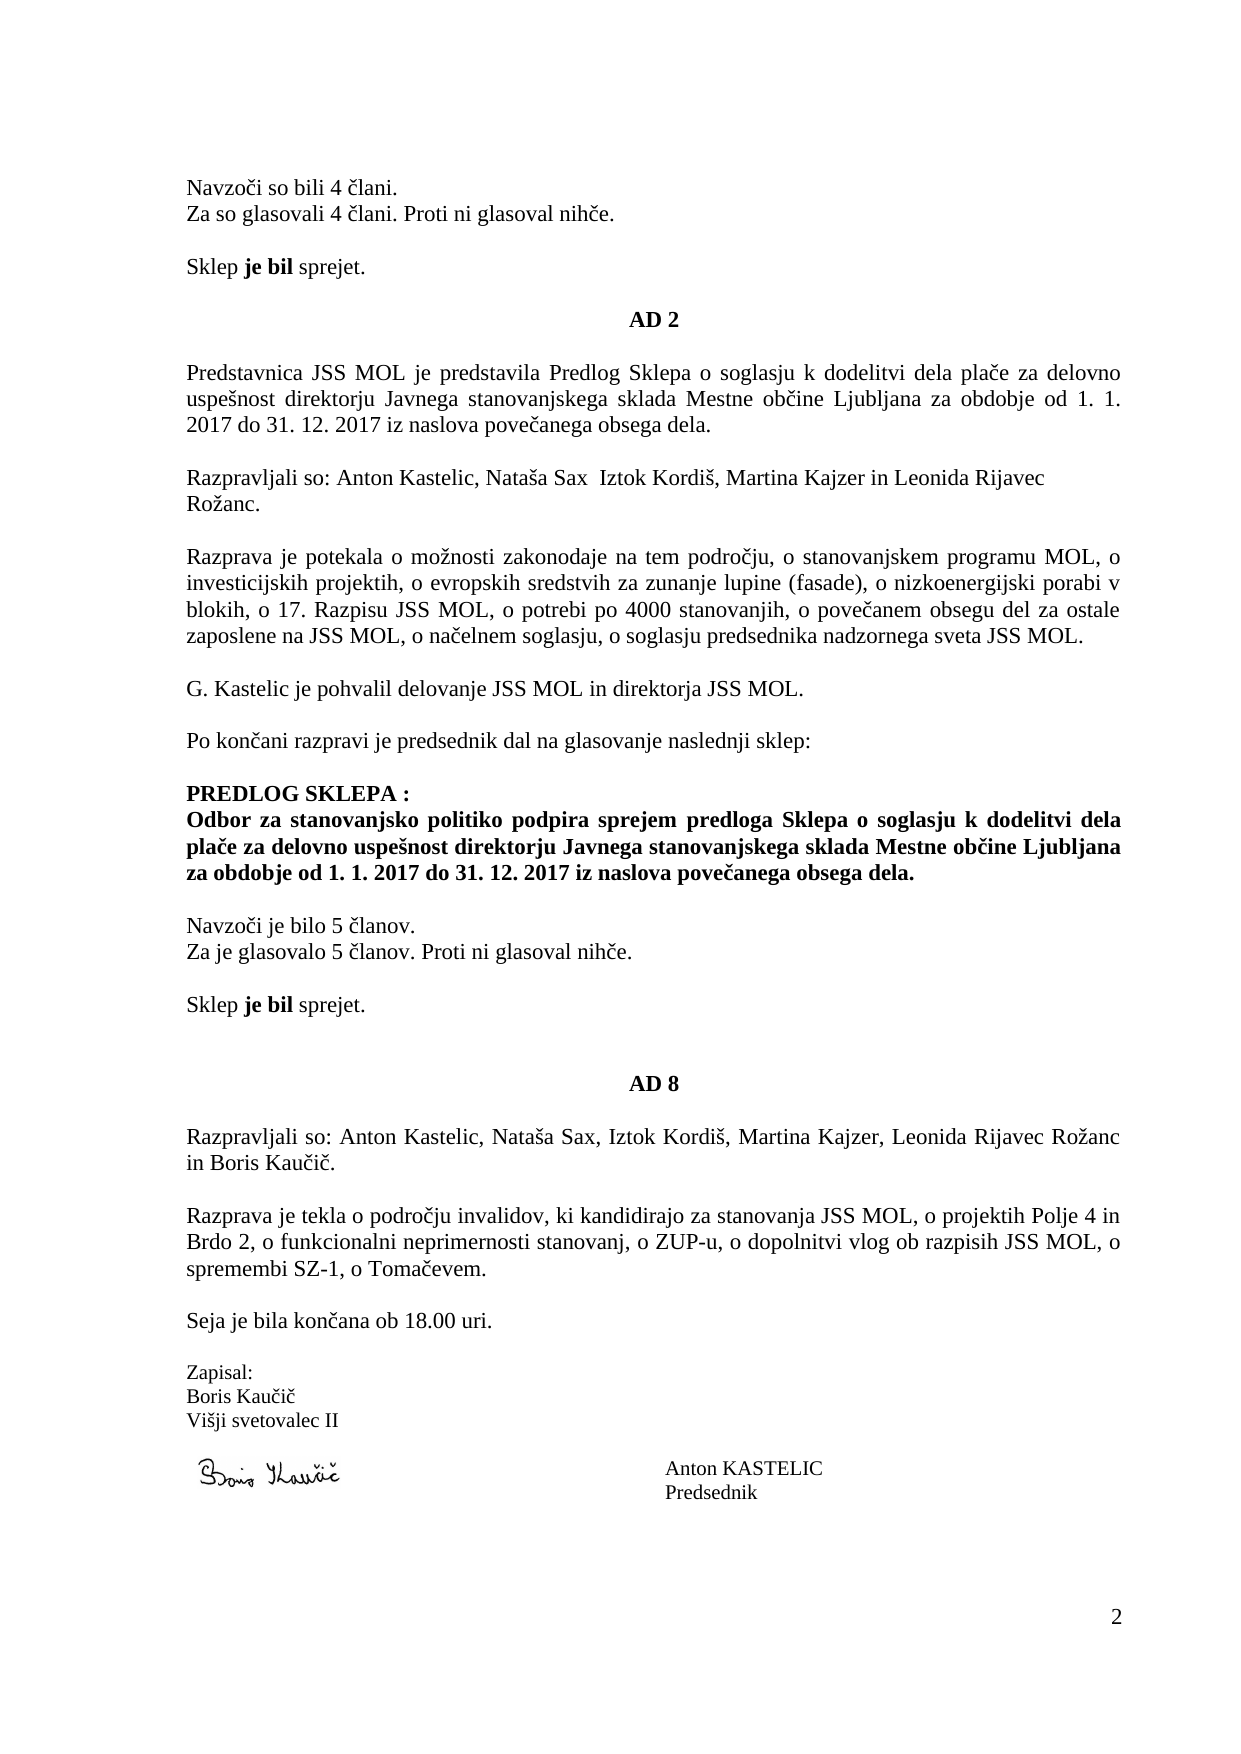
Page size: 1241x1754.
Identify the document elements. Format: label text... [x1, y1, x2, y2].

table_header Zapisal: Boris Kaučič Višji svetovalec II [175, 1360, 654, 1528]
text Sklep je bil sprejet. [186, 253, 1122, 279]
text Razpravljali so: Anton Kastelic, Nataša Sax Iztok Kordiš, Martina Kajzer in Leonida Rijavec Rožanc. [186, 464, 1122, 517]
text Seja je bila končana ob 18.00 uri. [186, 1307, 1122, 1334]
text Predstavnica JSS MOL je predstavila Predlog Sklepa o soglasju k dodelitvi dela plače za delovno uspešnost direktorju Javnega stanovanjskega sklada Mestne občine Ljubljana za obdobje od 1. 1. 2017 do 31. 12. 2017 iz naslova povečanega obsega dela. [186, 358, 1122, 438]
text AD 2 [186, 306, 1122, 332]
text AD 8 [186, 1070, 1122, 1096]
text Navzoči je bilo 5 članov. [186, 912, 1122, 938]
picture [197, 1456, 342, 1489]
text G. Kastelic je pohvalil delovanje JSS MOL in direktorja JSS MOL. [186, 675, 1122, 701]
text Razprava je potekala o možnosti zakonodaje na tem področju, o stanovanjskem programu MOL, o investicijskih projektih, o evropskih sredstvih za zunanje lupine (fasade), o nizkoenergijski porabi v blokih, o 17. Razpisu JSS MOL, o potrebi po 4000 stanovanjih, o povečanem obsegu del za ostale zaposlene na JSS MOL, o načelnem soglasju, o soglasju predsednika nadzornega sveta JSS MOL. [186, 543, 1122, 648]
text Odbor za stanovanjsko politiko podpira sprejem predloga Sklepa o soglasju k dodelitvi dela plače za delovno uspešnost direktorju Javnega stanovanjskega sklada Mestne občine Ljubljana za obdobje od 1. 1. 2017 do 31. 12. 2017 iz naslova povečanega obsega dela. [186, 807, 1122, 886]
text Navzoči so bili 4 člani. [186, 174, 1122, 200]
text Za so glasovali 4 člani. Proti ni glasoval nihče. [186, 200, 1122, 227]
table_header Anton KASTELIC Predsednik [654, 1360, 1133, 1528]
text PREDLOG SKLEPA : [186, 780, 1122, 807]
text Za je glasovalo 5 članov. Proti ni glasoval nihče. [186, 938, 1122, 965]
text Razpravljali so: Anton Kastelic, Nataša Sax, Iztok Kordiš, Martina Kajzer, Leonida Rijavec Rožanc in Boris Kaučič. [186, 1123, 1122, 1176]
text Po končani razpravi je predsednik dal na glasovanje naslednji sklep: [186, 727, 1122, 754]
text Sklep je bil sprejet. [186, 991, 1122, 1017]
text Razprava je tekla o področju invalidov, ki kandidirajo za stanovanja JSS MOL, o projektih Polje 4 in Brdo 2, o funkcionalni neprimernosti stanovanj, o ZUP-u, o dopolnitvi vlog ob razpisih JSS MOL, o spremembi SZ-1, o Tomačevem. [186, 1202, 1122, 1281]
